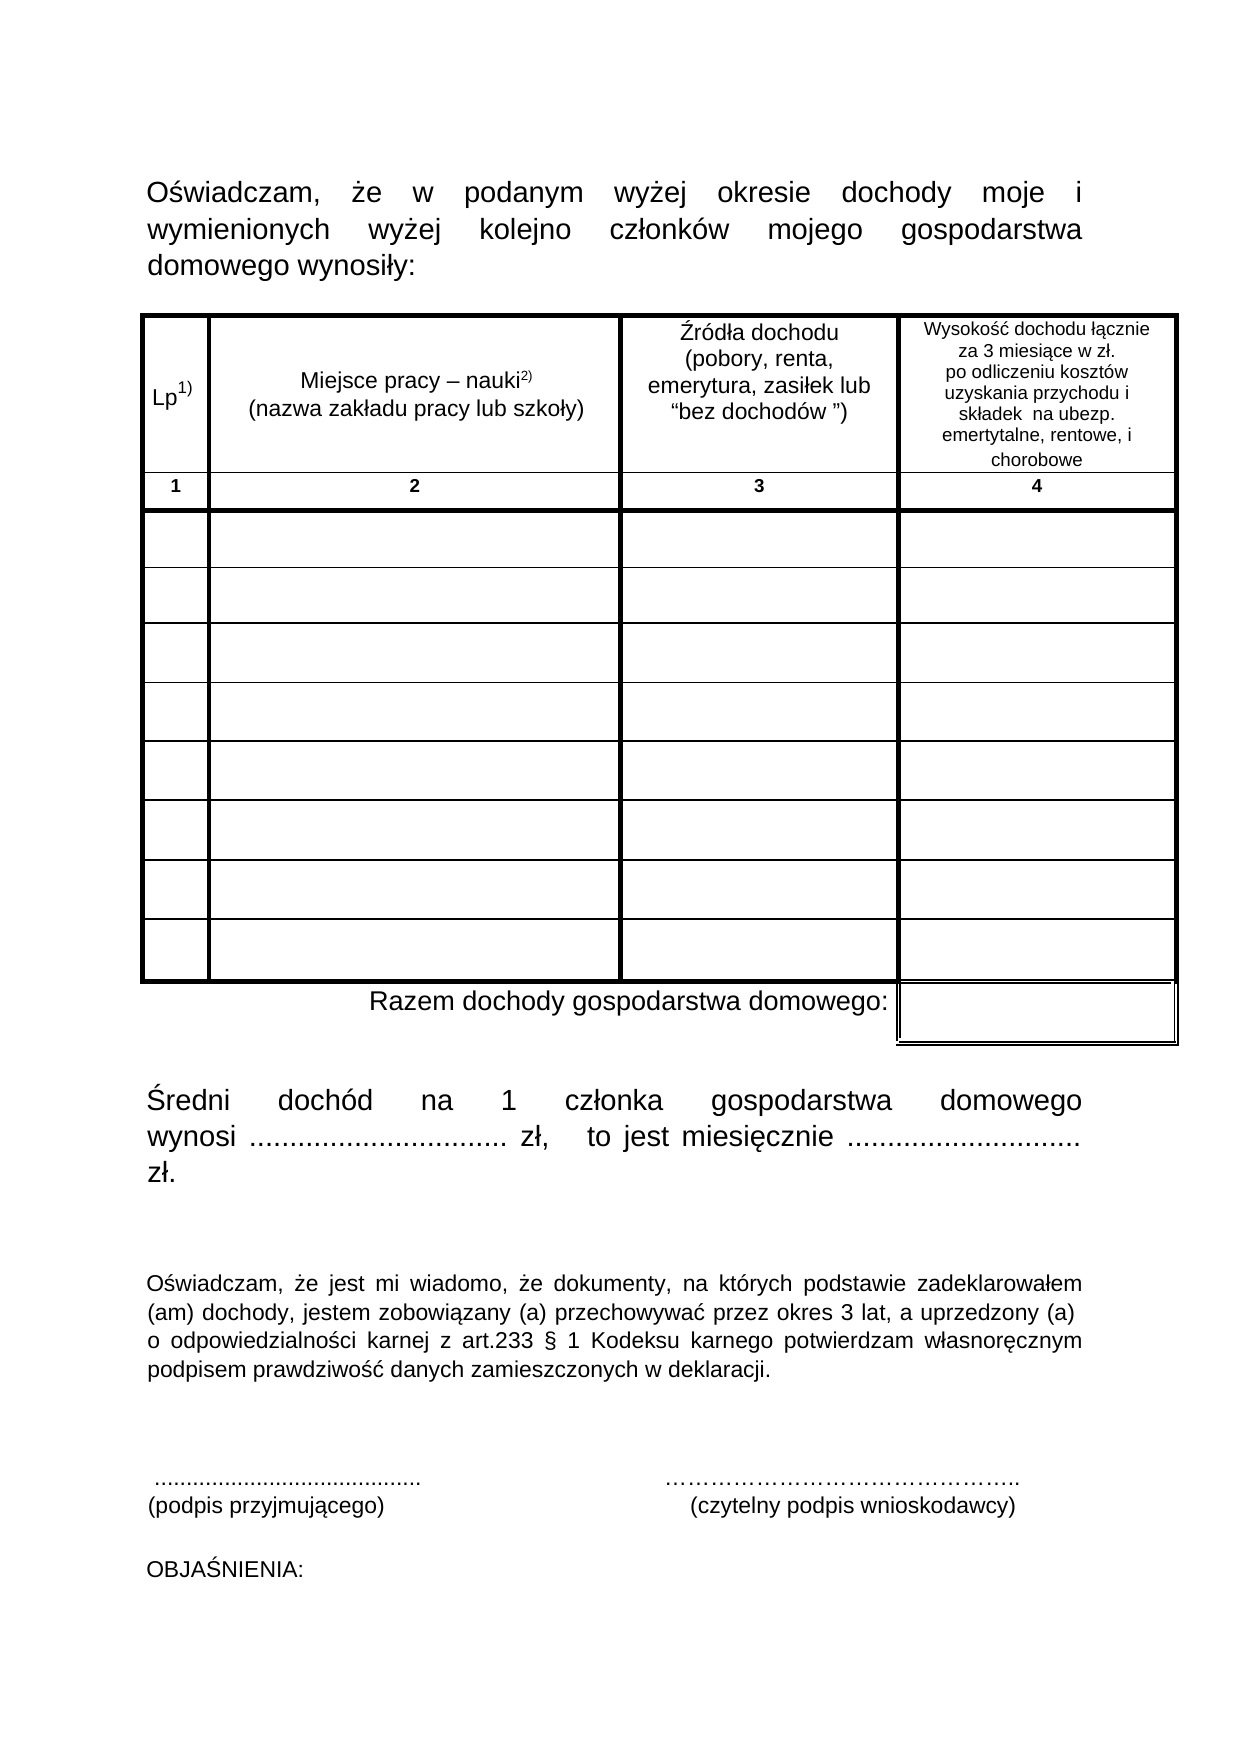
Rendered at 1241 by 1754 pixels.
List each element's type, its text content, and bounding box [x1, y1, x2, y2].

table_cell [901, 683, 1174, 740]
text (podpis przyjmującego) (czytelny podpis wnioskodawcy) [148, 1492, 1020, 1518]
table_cell [145, 568, 207, 622]
text Oświadczam, że w podanym wyżej okresie dochody moje i wymienionych wyżej kolejno członków mojego gospodarstwa domowego wynosiły: [146, 176, 1083, 281]
table_cell [901, 742, 1174, 799]
table_cell [145, 801, 207, 859]
table_cell [623, 624, 896, 681]
table_cell 2 [211, 473, 618, 508]
table_cell [211, 513, 618, 566]
table_cell [211, 624, 618, 681]
table_cell 3 [623, 473, 896, 508]
table_cell [145, 513, 207, 566]
text .......................................... ……………………………………….. [148, 1464, 1020, 1491]
table_cell [211, 568, 618, 622]
table_cell [211, 683, 618, 740]
text OBJAŚNIENIA: [146, 1556, 975, 1582]
table_cell [623, 742, 896, 799]
table_cell [623, 513, 896, 566]
text Oświadczam, że jest mi wiadomo, że dokumenty, na których podstawie zadeklarowałem (am) dochody, jestem zobowiązany (a) przechowywać przez okres 3 lat, a uprzedzony (a) o odpowiedzialności karnej z art.233 § 1 Kodeksu karnego potwierdzam własnoręcznym podpisem prawdziwość danych zamieszczonych w deklaracji. [146, 1270, 1083, 1382]
table_cell [211, 861, 618, 918]
table_cell [145, 920, 207, 979]
table_cell [211, 742, 618, 799]
table_header Lp1) [145, 318, 207, 472]
table_cell [623, 683, 896, 740]
table_header Miejsce pracy – nauki2) (nazwa zakładu pracy lub szkoły) [211, 318, 618, 472]
table_cell [901, 801, 1174, 859]
table_header Wysokość dochodu łącznie za 3 miesiące w zł. po odliczeniu kosztów uzyskania przychodu i składek na ubezp. emertytalne, rentowe, i chorobowe [901, 318, 1174, 472]
table_header Źródła dochodu (pobory, renta, emerytura, zasiłek lub “bez dochodów ”) [623, 318, 896, 472]
table_cell [623, 568, 896, 622]
table_cell Razem dochody gospodarstwa domowego: [143, 984, 896, 1041]
table_cell [901, 861, 1174, 918]
table_cell [145, 861, 207, 918]
table_cell [898, 981, 1174, 1041]
table_cell [901, 624, 1174, 681]
table_cell [211, 920, 618, 979]
table_cell [623, 920, 896, 979]
table_cell [145, 624, 207, 681]
table_cell 1 [145, 473, 207, 508]
table_cell [901, 920, 1174, 979]
table_cell [901, 568, 1174, 622]
table_cell [623, 861, 896, 918]
table_cell [145, 742, 207, 799]
table_cell [211, 801, 618, 859]
table_cell [145, 683, 207, 740]
table_cell 4 [901, 473, 1174, 508]
table_cell [623, 801, 896, 859]
text Średni dochód na 1 członka gospodarstwa domowego wynosi ................................ zł, to jest miesięcznie ............................. zł. [146, 1083, 1083, 1189]
table_cell [901, 513, 1174, 566]
